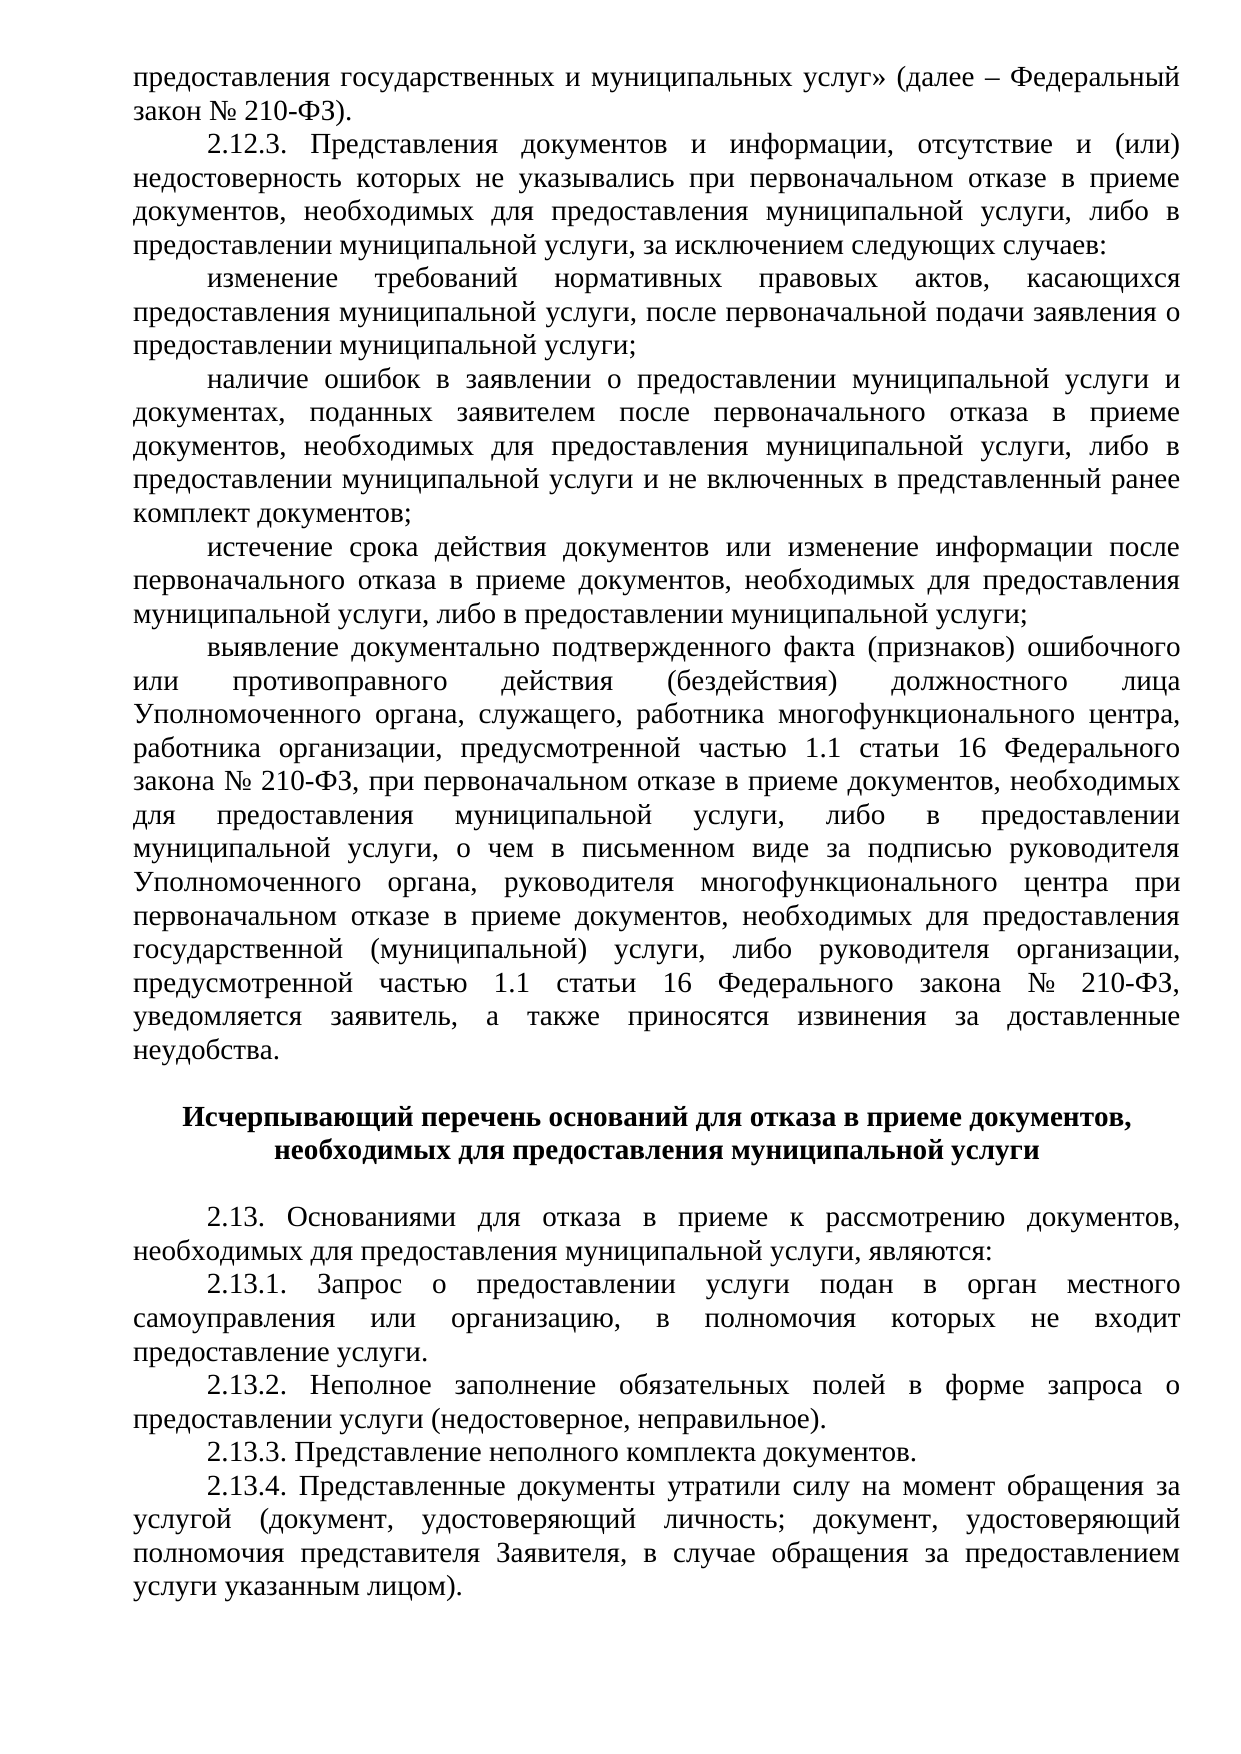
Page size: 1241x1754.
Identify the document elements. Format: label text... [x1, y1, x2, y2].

text 2.13.4. Представленные документы утратили силу на момент обращения за услугой (документ, удостоверяющий личность; документ, удостоверяющий полномочия представителя Заявителя, в случае обращения за предоставлением услуги указанным лицом). [133, 1468, 1181, 1602]
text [133, 59, 1181, 126]
text 2.13.2. Неполное заполнение обязательных полей в форме запроса о предоставлении услуги (недостоверное, неправильное). [133, 1367, 1181, 1434]
text выявление документально подтвержденного факта (признаков) ошибочного или противоправного действия (бездействия) должностного лица Уполномоченного органа, служащего, работника многофункционального центра, работника организации, предусмотренной частью 1.1 статьи 16 Федерального закона № 210-ФЗ, при первоначальном отказе в приеме документов, необходимых для предоставления муниципальной услуги, либо в предоставлении муниципальной услуги, о чем в письменном виде за подписью руководителя Уполномоченного органа, руководителя многофункционального центра при первоначальном отказе в приеме документов, необходимых для предоставления государственной (муниципальной) услуги, либо руководителя организации, предусмотренной частью 1.1 статьи 16 Федерального закона № 210-ФЗ, уведомляется заявитель, а также приносятся извинения за доставленные неудобства. [133, 629, 1181, 1065]
text истечение срока действия документов или изменение информации после первоначального отказа в приеме документов, необходимых для предоставления муниципальной услуги, либо в предоставлении муниципальной услуги; [133, 529, 1181, 629]
text 2.13.3. Представление неполного комплекта документов. [133, 1434, 1181, 1468]
text изменение требований нормативных правовых актов, касающихся предоставления муниципальной услуги, после первоначальной подачи заявления о предоставлении муниципальной услуги; [133, 260, 1181, 361]
text Исчерпывающий перечень оснований для отказа в приеме документов, необходимых для предоставления муниципальной услуги [133, 1099, 1181, 1166]
text 2.13. Основаниями для отказа в приеме к рассмотрению документов, необходимых для предоставления муниципальной услуги, являются: [133, 1199, 1181, 1267]
text 2.12.3. Представления документов и информации, отсутствие и (или) недостоверность которых не указывались при первоначальном отказе в приеме документов, необходимых для предоставления муниципальной услуги, либо в предоставлении муниципальной услуги, за исключением следующих случаев: [133, 126, 1181, 260]
text наличие ошибок в заявлении о предоставлении муниципальной услуги и документах, поданных заявителем после первоначального отказа в приеме документов, необходимых для предоставления муниципальной услуги, либо в предоставлении муниципальной услуги и не включенных в представленный ранее комплект документов; [133, 361, 1181, 529]
text 2.13.1. Запрос о предоставлении услуги подан в орган местного самоуправления или организацию, в полномочия которых не входит предоставление услуги. [133, 1267, 1181, 1367]
